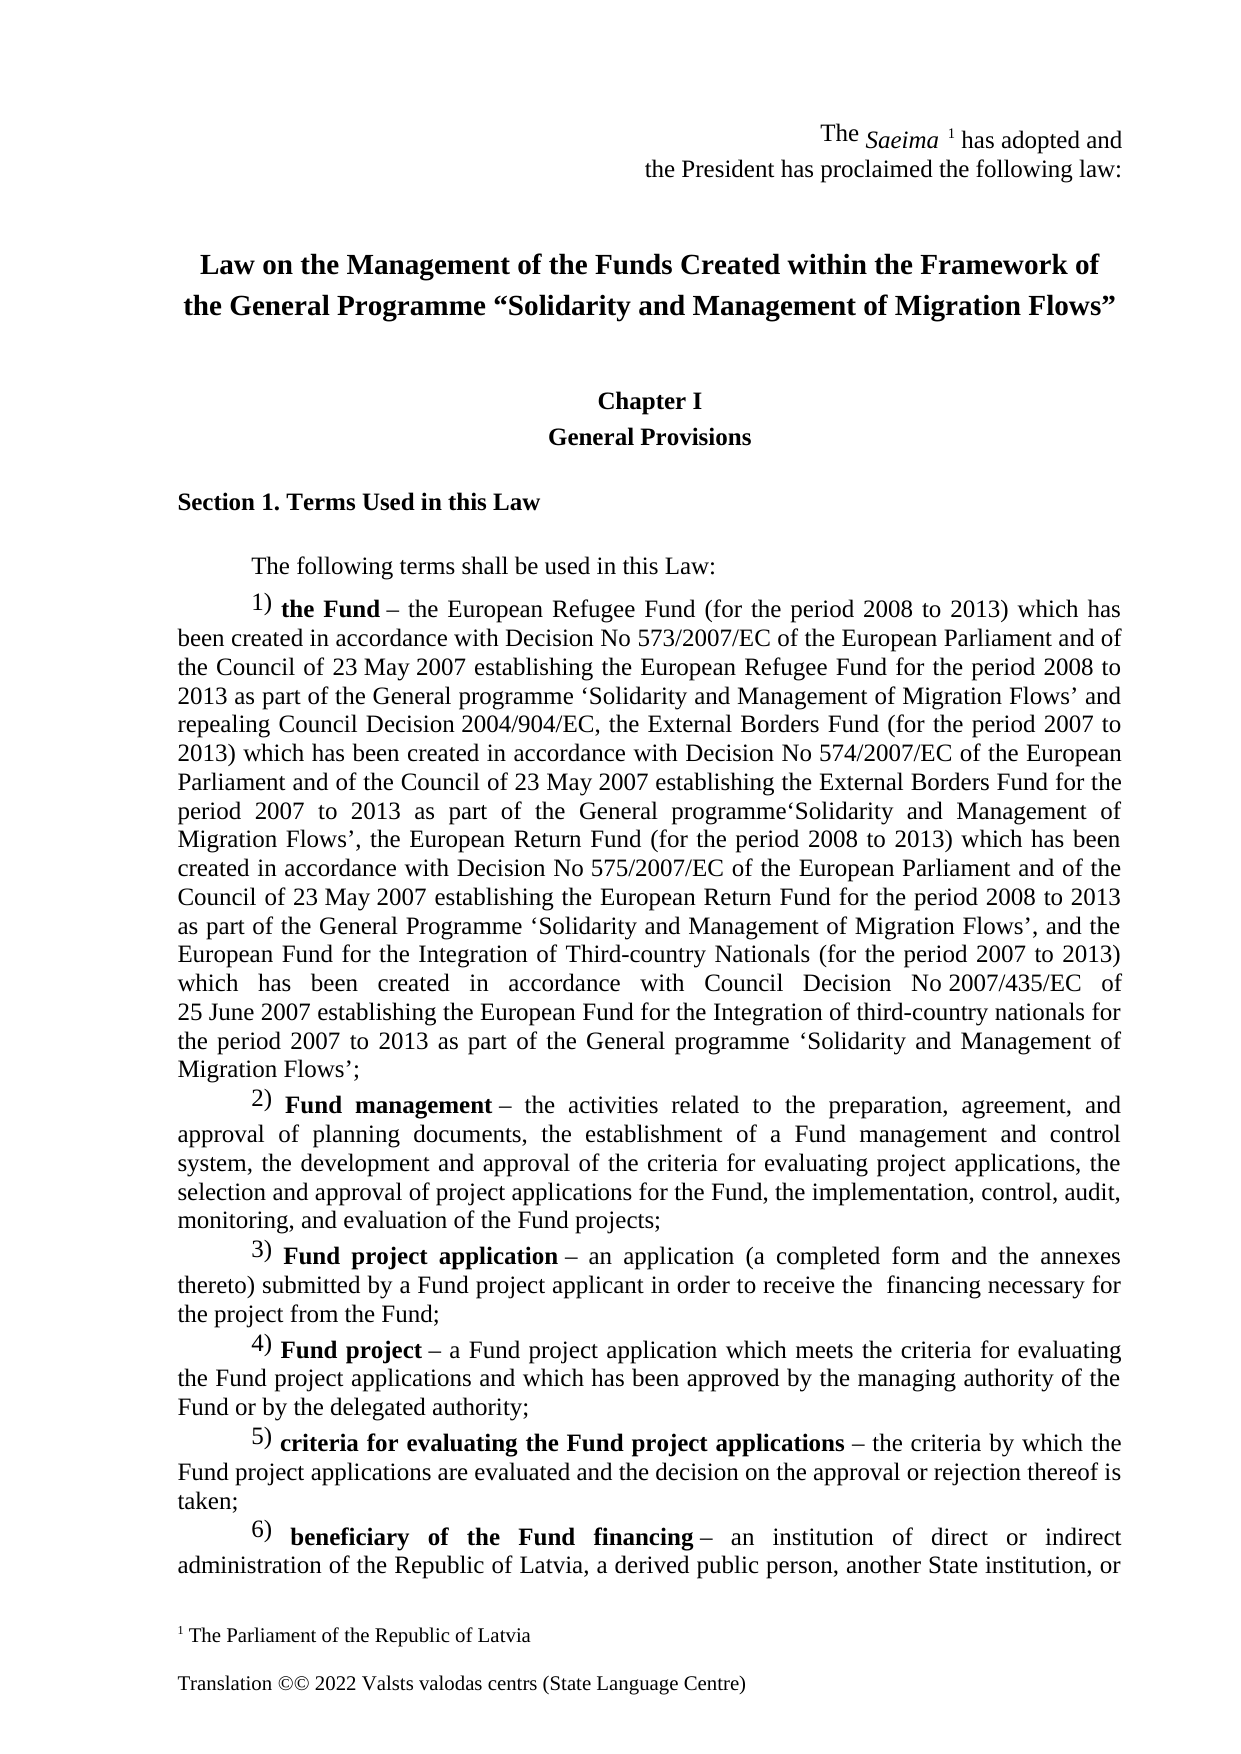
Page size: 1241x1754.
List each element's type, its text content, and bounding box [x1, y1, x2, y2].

text 2) Fund management – the activities related to the preparation, agreement, and approval of planning documents, the establishment of a Fund management and control system, the development and approval of the criteria for evaluating project applications, the selection and approval of project applications for the Fund, the implementation, control, audit, monitoring, and evaluation of the Fund projects; [177, 1083, 1122, 1234]
text 4) Fund project – a Fund project application which meets the criteria for evaluating the Fund project applications and which has been approved by the managing authority of the Fund or by the delegated authority; [177, 1328, 1122, 1421]
text Section 1. Terms Used in this Law [177, 487, 1122, 523]
text the President has proclaimed the following law: [177, 154, 1122, 190]
text 1) the Fund – the European Refugee Fund (for the period 2008 to 2013) which has been created in accordance with Decision No 573/2007/EC of the European Parliament and of the Council of 23 May 2007 establishing the European Refugee Fund for the period 2008 to 2013 as part of the General programme ‘Solidarity and Management of Migration Flows’ and repealing Council Decision 2004/904/EC, the External Borders Fund (for the period 2007 to 2013) which has been created in accordance with Decision No 574/2007/EC of the European Parliament and of the Council of 23 May 2007 establishing the External Borders Fund for the period 2007 to 2013 as part of the General programme‘Solidarity and Management of Migration Flows’, the European Return Fund (for the period 2008 to 2013) which has been created in accordance with Decision No 575/2007/EC of the European Parliament and of the Council of 23 May 2007 establishing the European Return Fund for the period 2008 to 2013 as part of the General Programme ‘Solidarity and Management of Migration Flows’, and the European Fund for the Integration of Third-country Nationals (for the period 2007 to 2013) which has been created in accordance with Council Decision No 2007/435/EC of 25 June 2007 establishing the European Fund for the Integration of third-country nationals for the period 2007 to 2013 as part of the General programme ‘Solidarity and Management of Migration Flows’; [177, 587, 1122, 1083]
text General Provisions [177, 422, 1122, 458]
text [177, 1514, 1122, 1579]
text 5) criteria for evaluating the Fund project applications – the criteria by which the Fund project applications are evaluated and the decision on the approval or rejection thereof is taken; [177, 1421, 1122, 1514]
text The following terms shall be used in this Law: [177, 551, 1122, 587]
text Law on the Management of the Funds Created within the Framework of the General Programme “Solidarity and Management of Migration Flows” [177, 247, 1122, 328]
text 3) Fund project application – an application (a completed form and the annexes thereto) submitted by a Fund project applicant in order to receive the financing necessary for the project from the Fund; [177, 1234, 1122, 1328]
text Chapter I [177, 386, 1122, 422]
text The Saeima 1 has adopted and [177, 118, 1122, 154]
